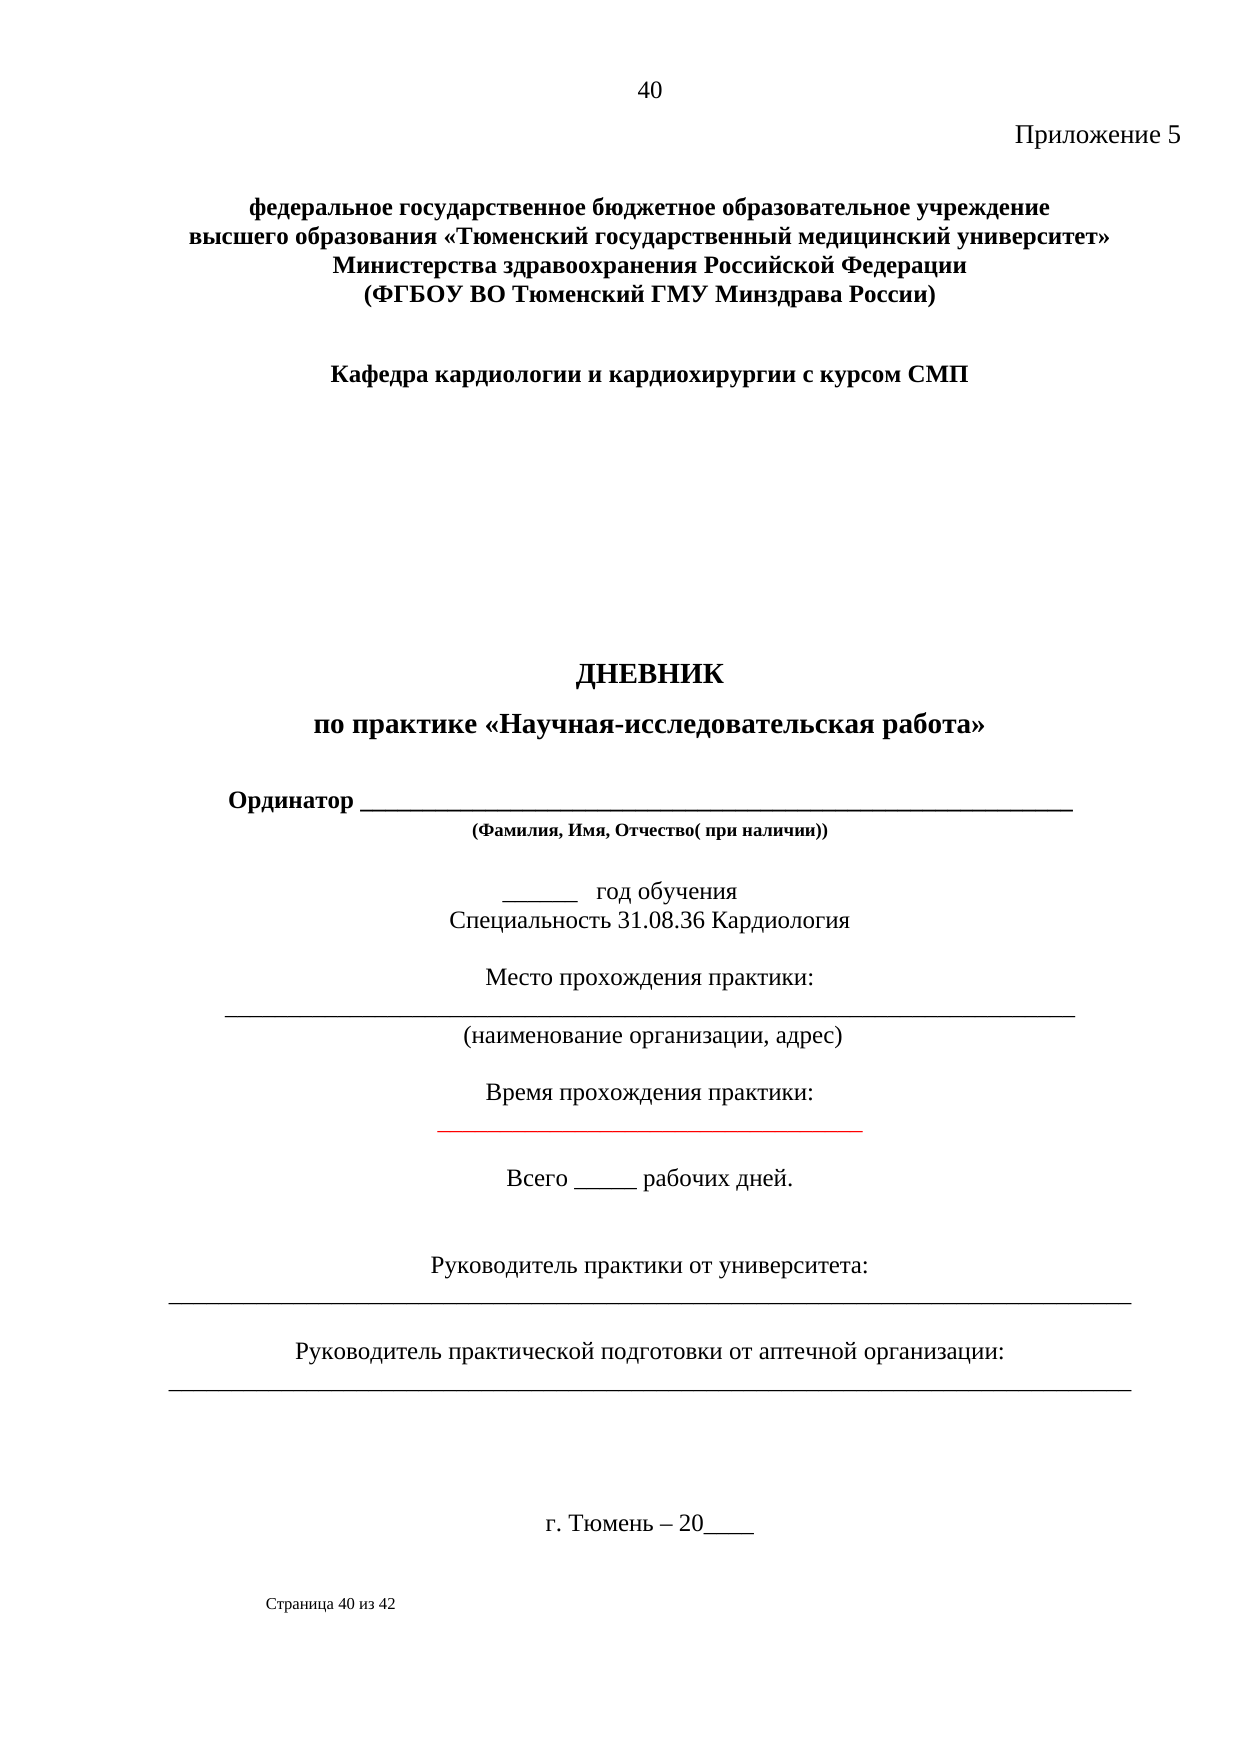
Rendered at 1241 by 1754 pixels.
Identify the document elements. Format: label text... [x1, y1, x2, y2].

text Кафедра кардиологии и кардиохирургии с курсом СМП [118, 359, 1181, 388]
text Всего _____ рабочих дней. [118, 1163, 1181, 1192]
text ____________________________________________________________________ [118, 991, 1181, 1020]
text (ФГБОУ ВО Тюменский ГМУ Минздрава России) [118, 279, 1181, 307]
text Время прохождения практики: [118, 1077, 1181, 1106]
text г. Тюмень – 20____ [118, 1508, 1181, 1537]
text (наименование организации, адрес) [118, 1020, 1181, 1048]
text Руководитель практики от университета: [118, 1250, 1181, 1278]
text по практике «Научная-исследовательская работа» [118, 707, 1181, 740]
text _____________________________________________________________________________ [118, 1365, 1181, 1393]
text (Фамилия, Имя, Отчество( при наличии)) [119, 814, 1181, 842]
text высшего образования «Тюменский государственный медицинский университет» [118, 221, 1181, 250]
text ______ год обучения [118, 876, 1181, 905]
text Министерства здравоохранения Российской Федерации [118, 250, 1181, 279]
text Специальность 31.08.36 Кардиология [118, 905, 1181, 933]
text Приложение 5 [118, 118, 1181, 149]
text Место прохождения практики: [118, 962, 1181, 991]
text _____________________________________________________________________________ [118, 1278, 1181, 1307]
text Ординатор _________________________________________________________ [119, 785, 1181, 814]
text федеральное государственное бюджетное образовательное учреждение [118, 192, 1181, 221]
text ДНЕВНИК [118, 656, 1181, 690]
text __________________________________ [118, 1106, 1181, 1135]
text Руководитель практической подготовки от аптечной организации: [118, 1336, 1181, 1365]
